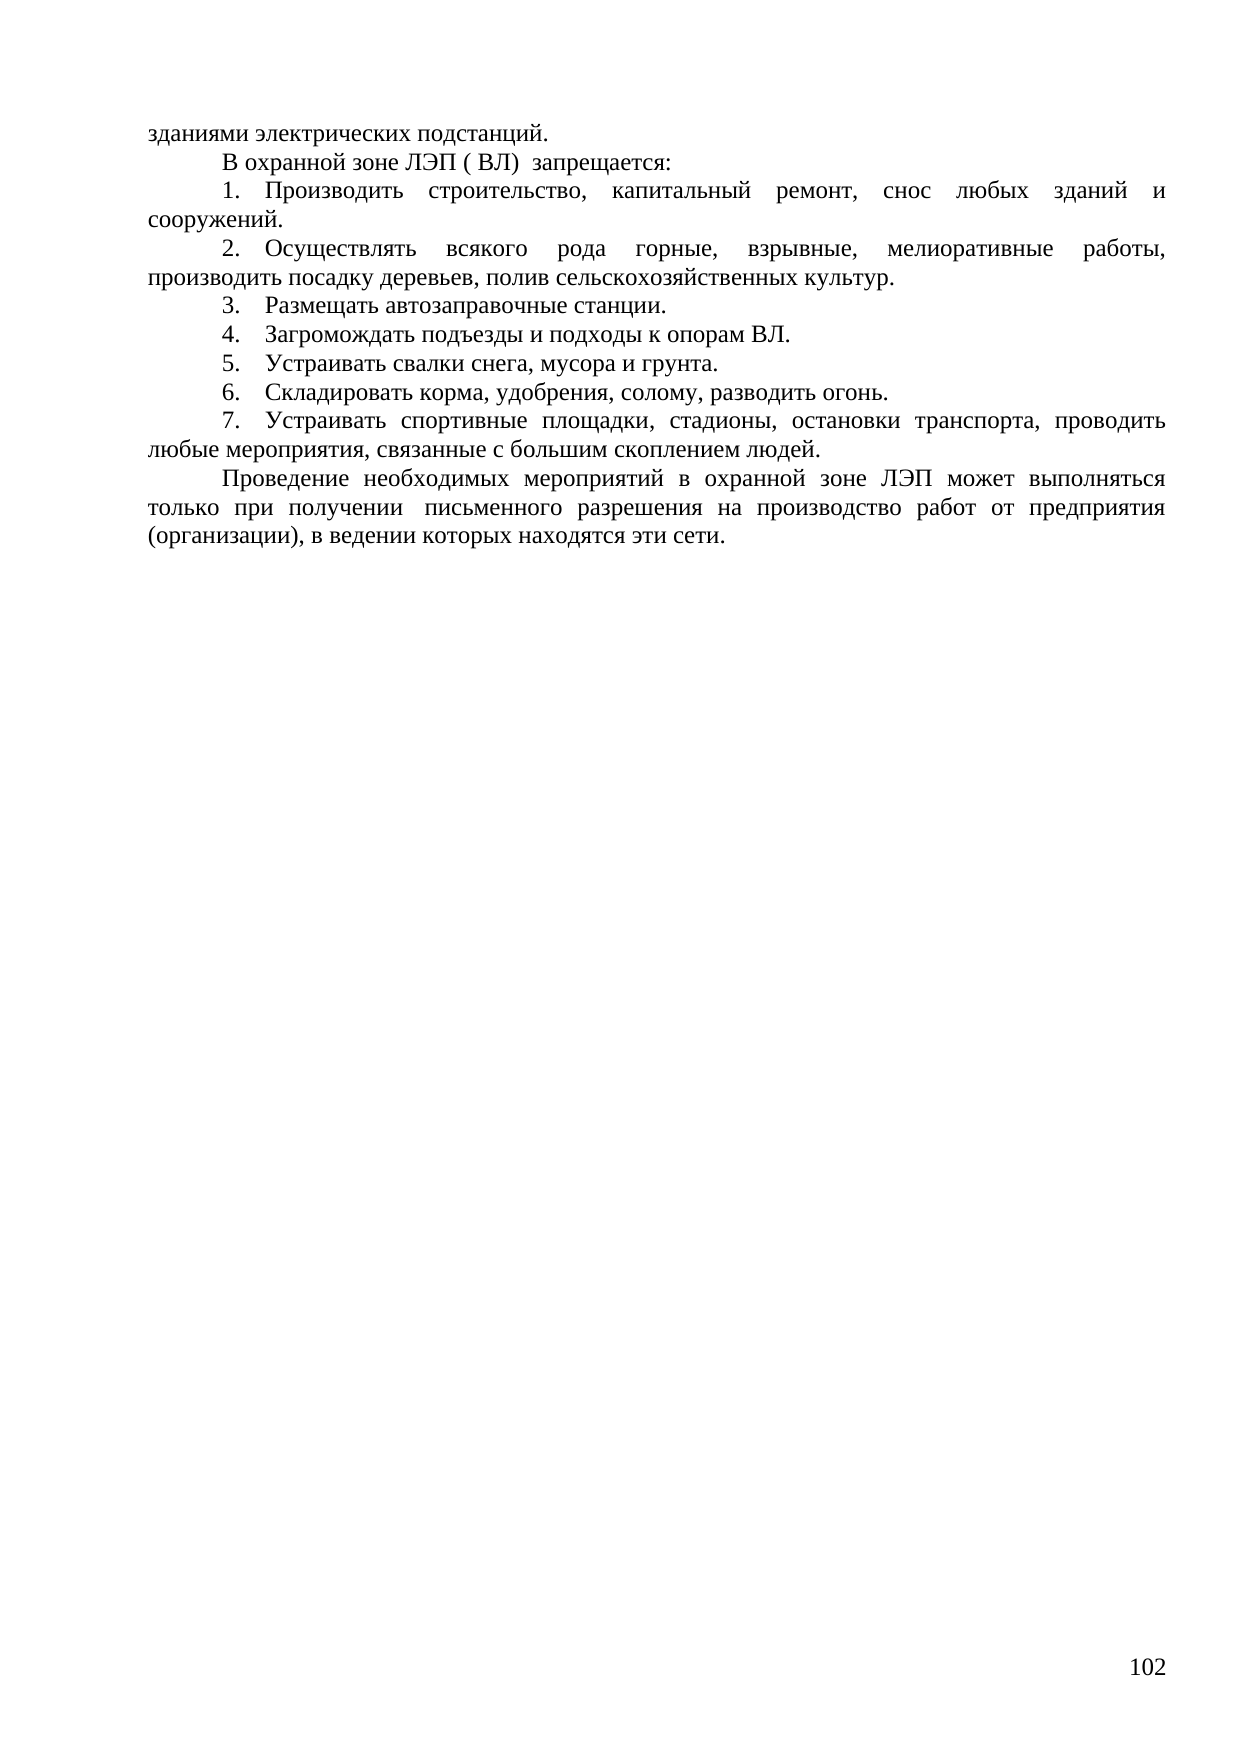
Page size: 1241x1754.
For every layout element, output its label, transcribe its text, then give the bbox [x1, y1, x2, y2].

list Загромождать подъезды и подходы к опорам ВЛ. [148, 319, 1167, 348]
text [148, 118, 1167, 147]
list Устраивать спортивные площадки, стадионы, остановки транспорта, проводить любые мероприятия, связанные с большим скоплением людей. [148, 406, 1167, 463]
list Размещать автозаправочные станции. [148, 291, 1167, 319]
list Устраивать свалки снега, мусора и грунта. [148, 348, 1167, 377]
text В охранной зоне ЛЭП ( ВЛ) запрещается: [148, 147, 1167, 176]
text Проведение необходимых мероприятий в охранной зоне ЛЭП может выполняться только при получении письменного разрешения на производство работ от предприятия (организации), в ведении которых находятся эти сети. [148, 463, 1167, 549]
list Осуществлять всякого рода горные, взрывные, мелиоративные работы, производить посадку деревьев, полив сельскохозяйственных культур. [148, 233, 1167, 291]
list Складировать корма, удобрения, солому, разводить огонь. [148, 377, 1167, 406]
list Производить строительство, капитальный ремонт, снос любых зданий и сооружений. [148, 176, 1167, 233]
